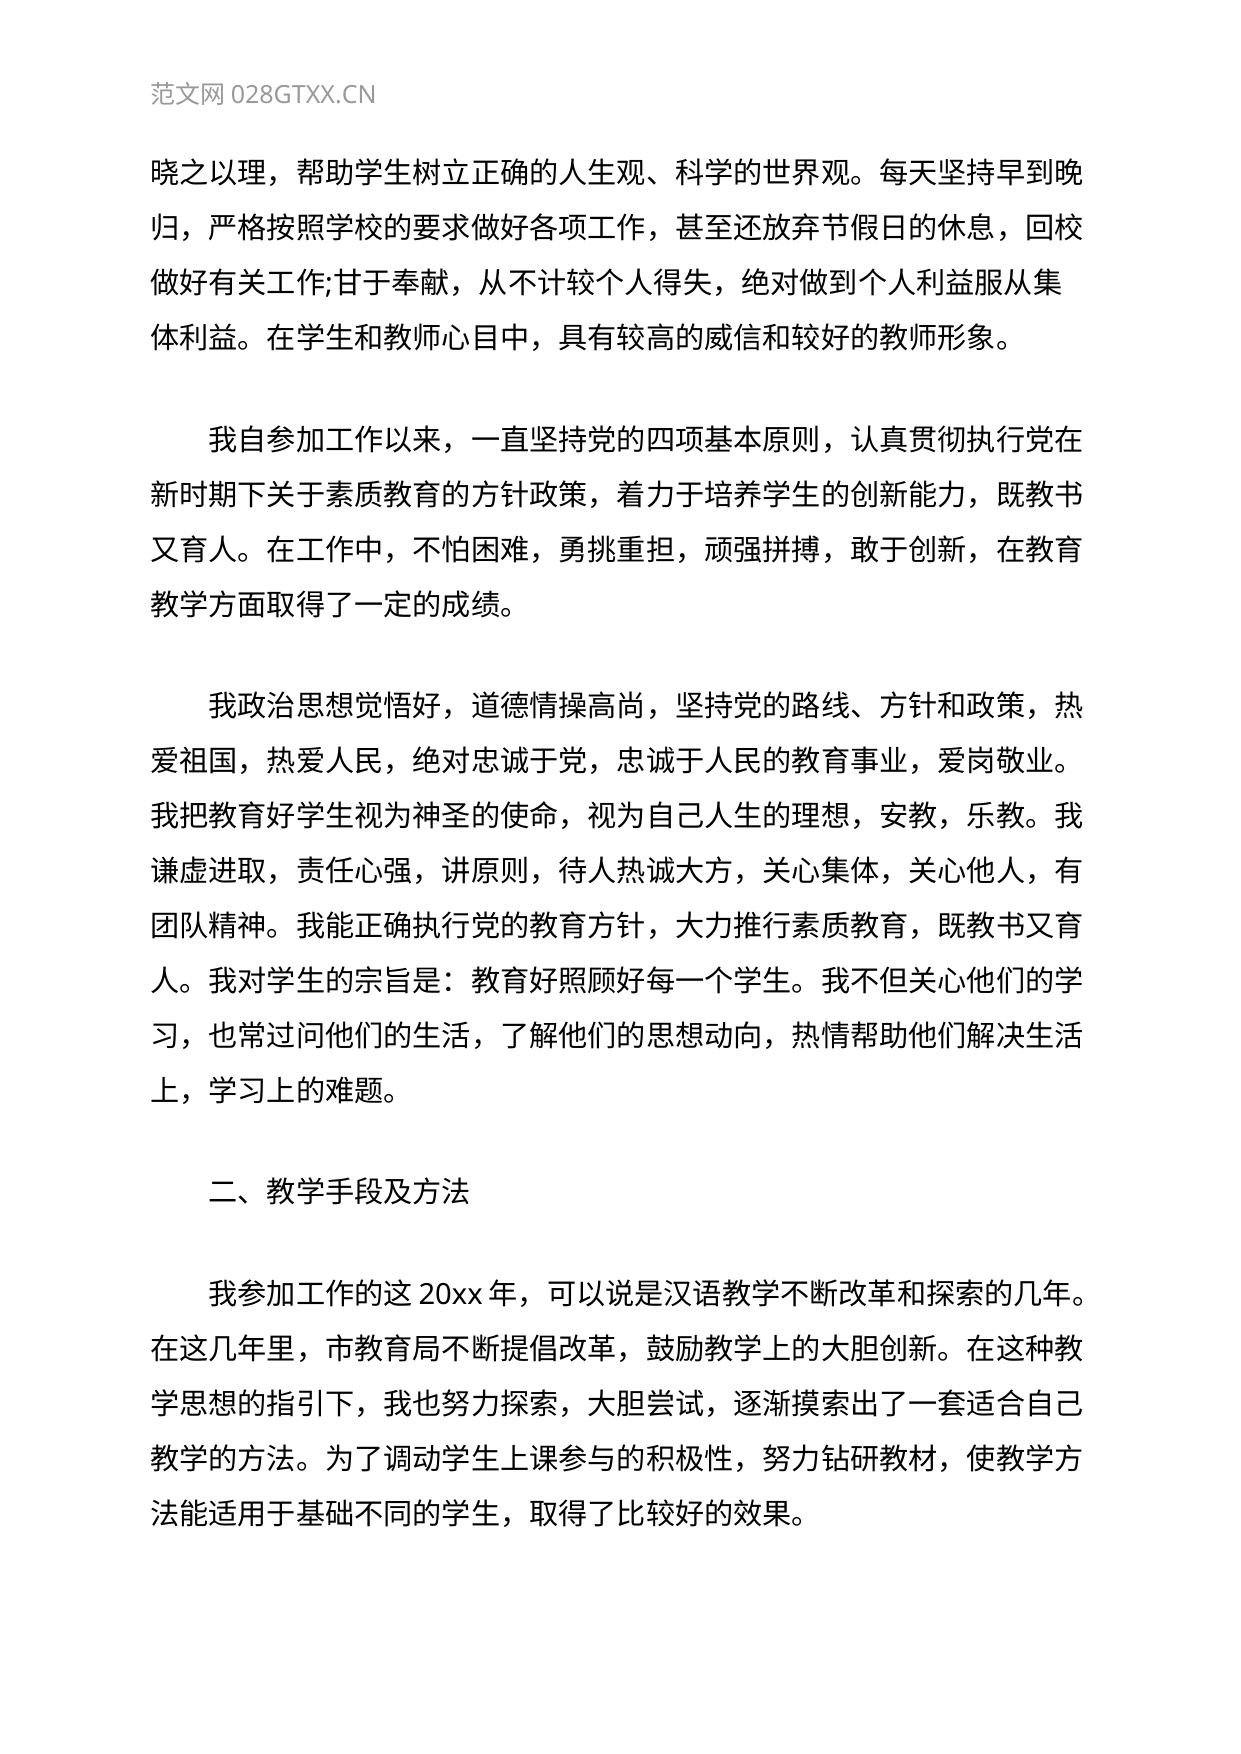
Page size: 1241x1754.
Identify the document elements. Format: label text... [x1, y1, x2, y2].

text 我自参加工作以来，一直坚持党的四项基本原则，认真贯彻执行党在新时期下关于素质教育的方针政策，着力于培养学生的创新能力，既教书又育人。在工作中，不怕困难，勇挑重担，顽强拼搏，敢于创新，在教育教学方面取得了一定的成绩。 [150, 417, 1090, 623]
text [150, 150, 1090, 357]
text 我政治思想觉悟好，道德情操高尚，坚持党的路线、方针和政策，热爱祖国，热爱人民，绝对忠诚于党，忠诚于人民的教育事业，爱岗敬业。我把教育好学生视为神圣的使命，视为自己人生的理想，安教，乐教。我谦虚进取，责任心强，讲原则，待人热诚大方，关心集体，关心他人，有团队精神。我能正确执行党的教育方针，大力推行素质教育，既教书又育人。我对学生的宗旨是：教育好照顾好每一个学生。我不但关心他们的学习，也常过问他们的生活，了解他们的思想动向，热情帮助他们解决生活上，学习上的难题。 [150, 683, 1090, 1109]
text 我参加工作的这20xx年，可以说是汉语教学不断改革和探索的几年。在这几年里，市教育局不断提倡改革，鼓励教学上的大胆创新。在这种教学思想的指引下，我也努力探索，大胆尝试，逐渐摸索出了一套适合自己教学的方法。为了调动学生上课参与的积极性，努力钻研教材，使教学方法能适用于基础不同的学生，取得了比较好的效果。 [150, 1271, 1090, 1533]
text 二、教学手段及方法 [150, 1169, 1090, 1211]
